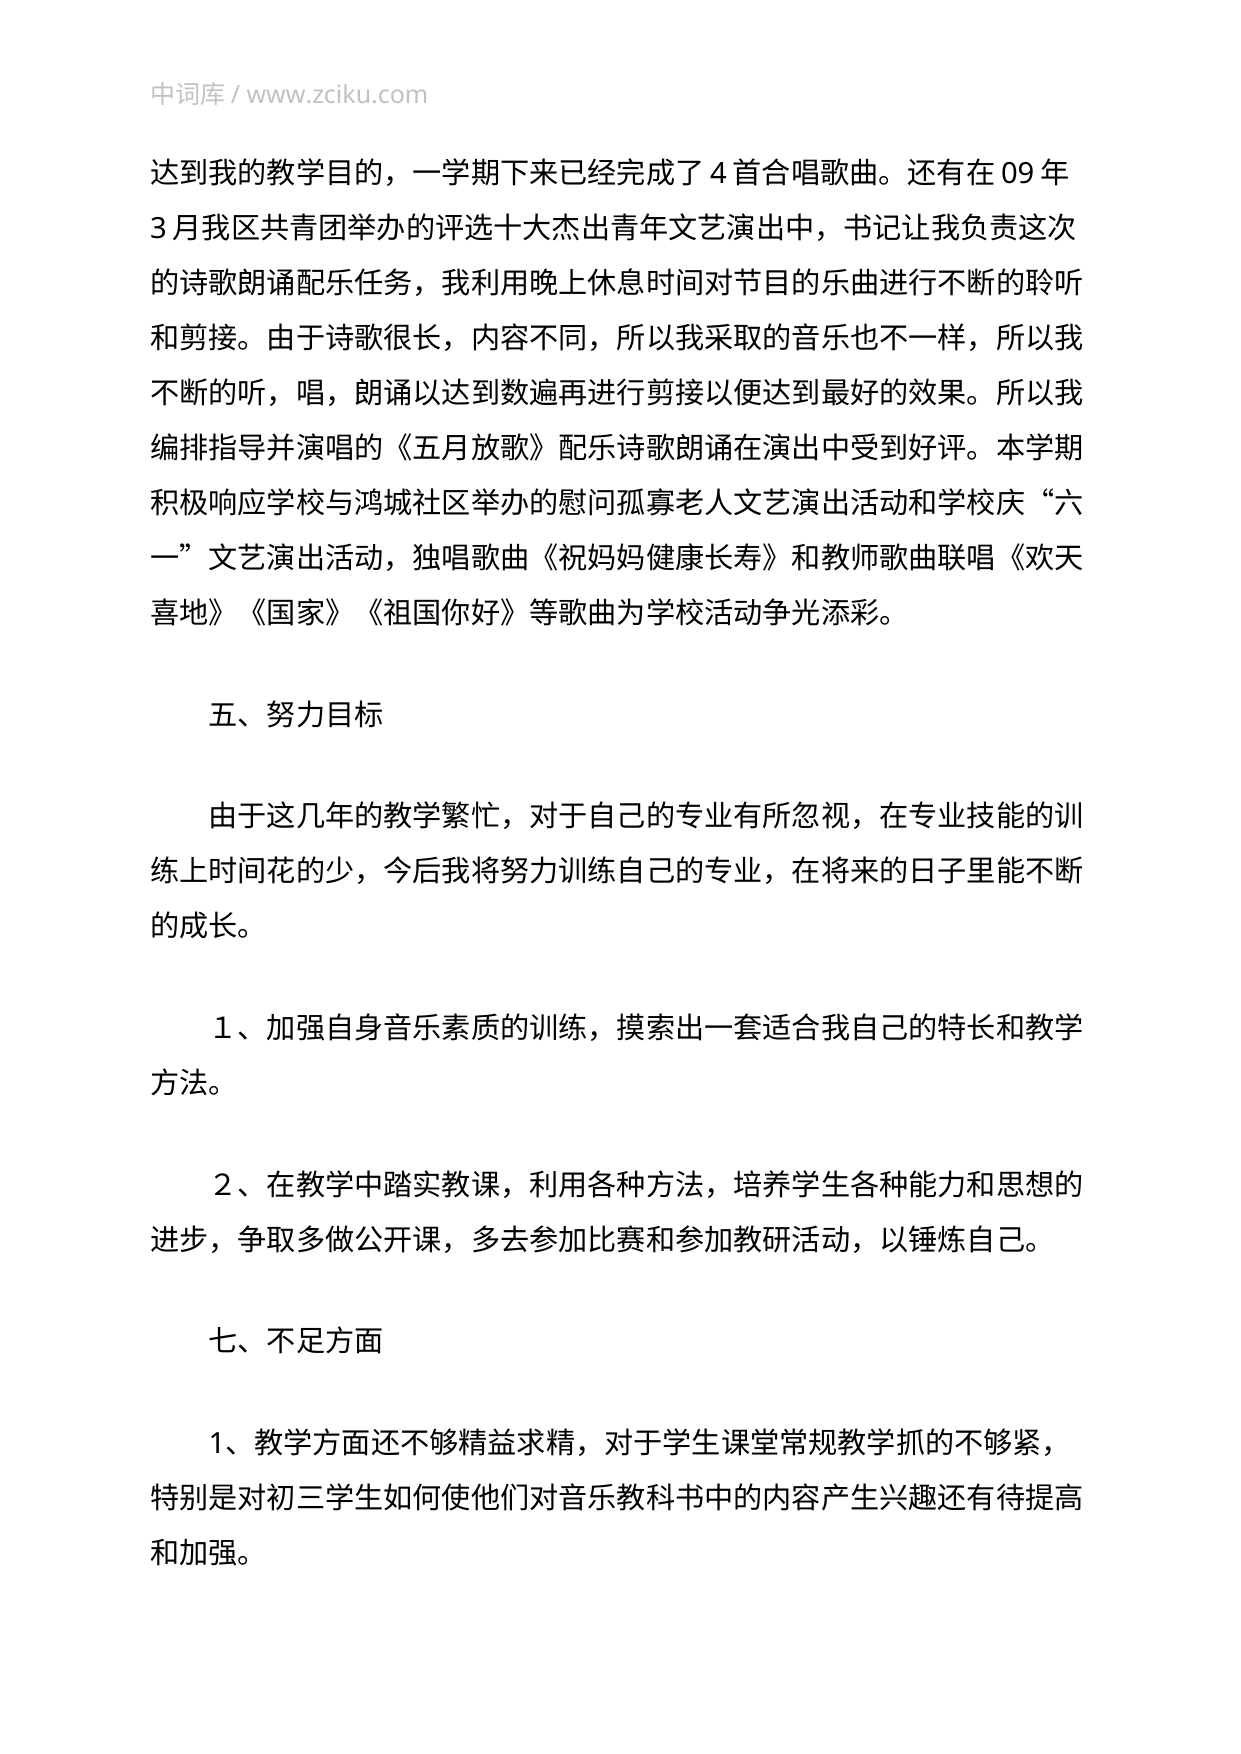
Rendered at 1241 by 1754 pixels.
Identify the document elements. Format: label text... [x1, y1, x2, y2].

text １、加强自身音乐素质的训练，摸索出一套适合我自己的特长和教学方法。 [150, 1004, 1090, 1102]
text 五、努力目标 [150, 691, 1090, 733]
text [150, 150, 1090, 632]
text 由于这几年的教学繁忙，对于自己的专业有所忽视，在专业技能的训练上时间花的少，今后我将努力训练自己的专业，在将来的日子里能不断的成长。 [150, 793, 1090, 945]
text 七、不足方面 [150, 1318, 1090, 1360]
text 1、教学方面还不够精益求精，对于学生课堂常规教学抓的不够紧，特别是对初三学生如何使他们对音乐教科书中的内容产生兴趣还有待提高和加强。 [150, 1419, 1090, 1572]
text ２、在教学中踏实教课，利用各种方法，培养学生各种能力和思想的进步，争取多做公开课，多去参加比赛和参加教研活动，以锤炼自己。 [150, 1161, 1090, 1258]
